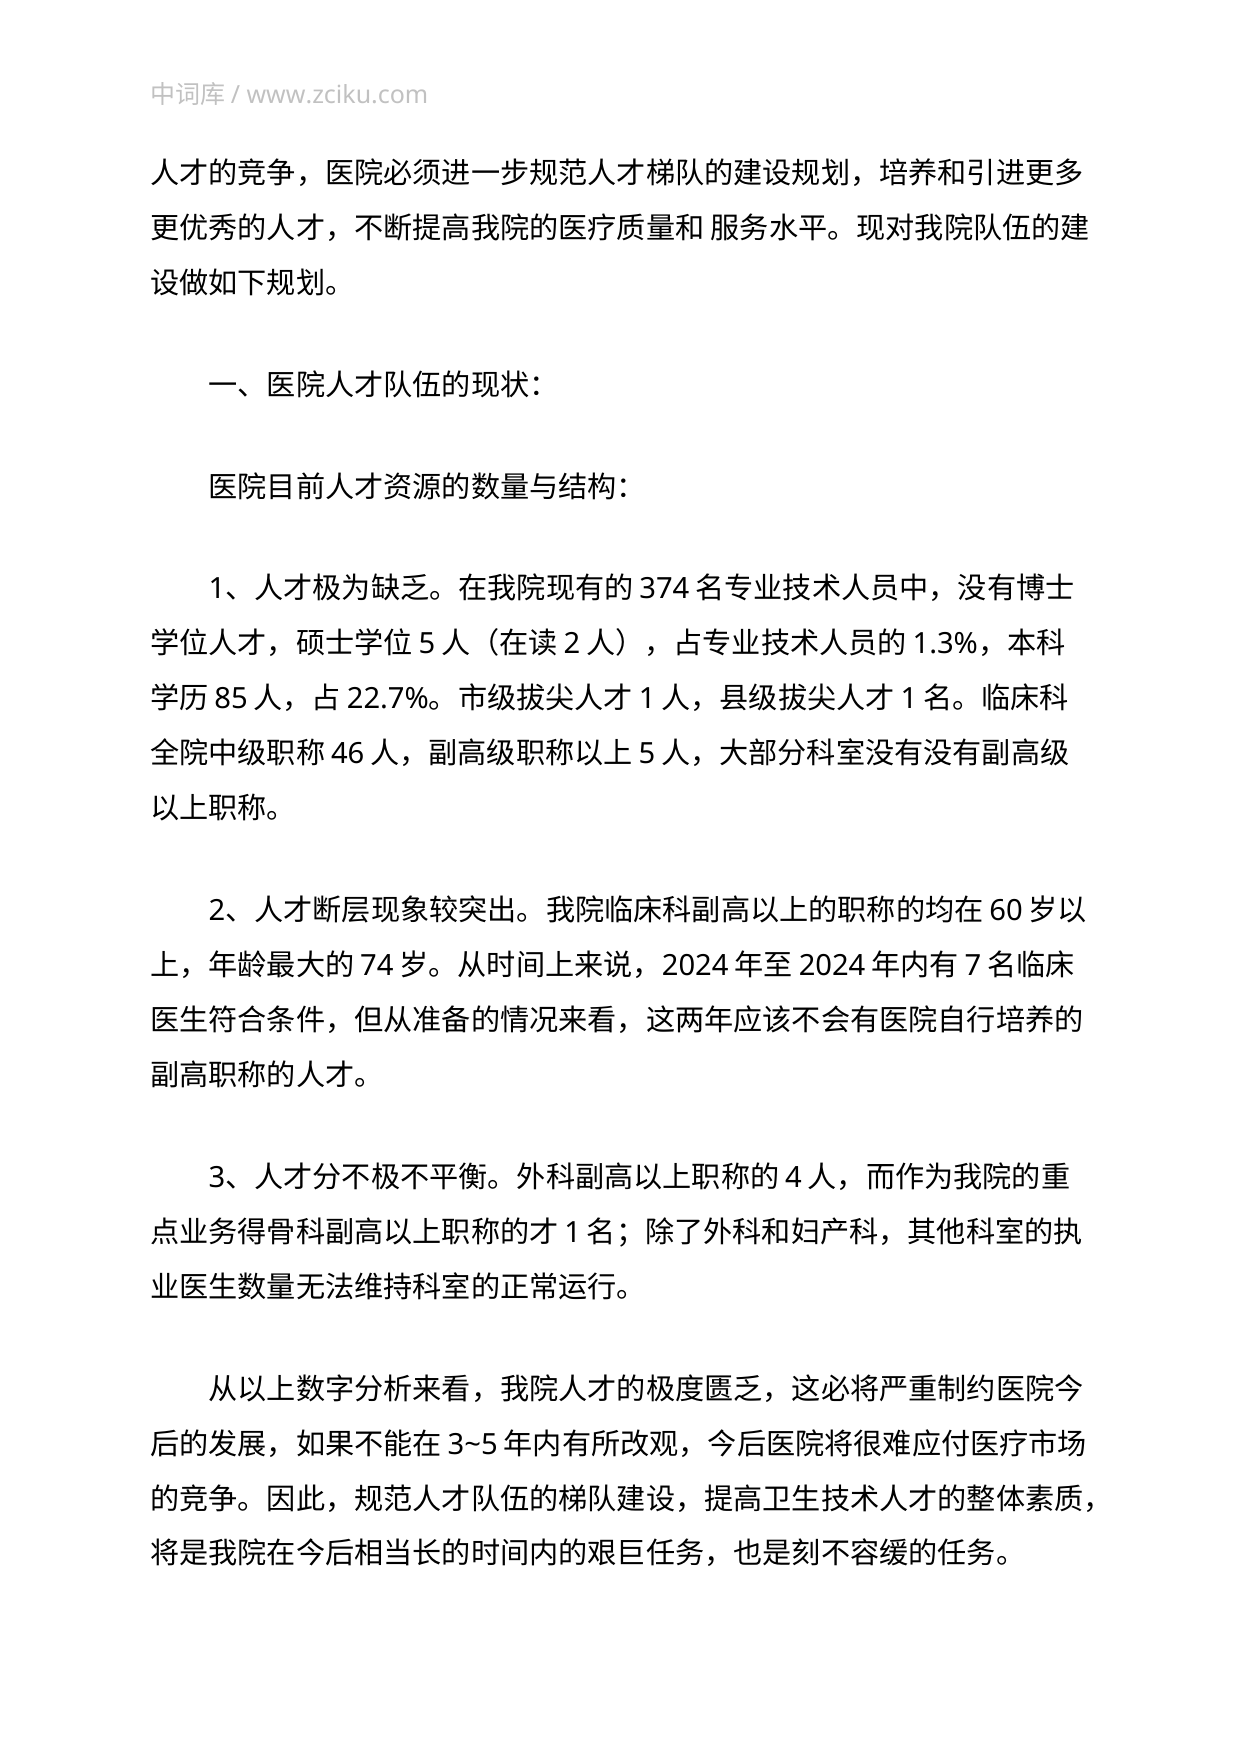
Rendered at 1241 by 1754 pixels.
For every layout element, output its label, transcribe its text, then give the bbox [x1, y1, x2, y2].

text 3、人才分不极不平衡。外科副高以上职称的4人，而作为我院的重点业务得骨科副高以上职称的才1名；除了外科和妇产科，其他科室的执业医生数量无法维持科室的正常运行。 [150, 1153, 1090, 1306]
text 医院目前人才资源的数量与结构： [150, 463, 1090, 506]
text 1、人才极为缺乏。在我院现有的374名专业技术人员中，没有博士学位人才，硕士学位5人（在读2人），占专业技术人员的1.3%，本科学历85人，占22.7%。市级拔尖人才1人，县级拔尖人才1名。临床科全院中级职称46人，副高级职称以上5人，大部分科室没有没有副高级以上职称。 [150, 565, 1090, 827]
text 2、人才断层现象较突出。我院临床科副高以上的职称的均在60岁以上，年龄最大的74岁。从时间上来说，2024年至2024年内有7名临床医生符合条件，但从准备的情况来看，这两年应该不会有医院自行培养的副高职称的人才。 [150, 887, 1090, 1094]
text 从以上数字分析来看，我院人才的极度匮乏，这必将严重制约医院今后的发展，如果不能在3~5年内有所改观，今后医院将很难应付医疗市场的竞争。因此，规范人才队伍的梯队建设，提高卫生技术人才的整体素质，将是我院在今后相当长的时间内的艰巨任务，也是刻不容缓的任务。 [150, 1365, 1090, 1572]
text 一、医院人才队伍的现状： [150, 362, 1090, 404]
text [150, 150, 1090, 302]
